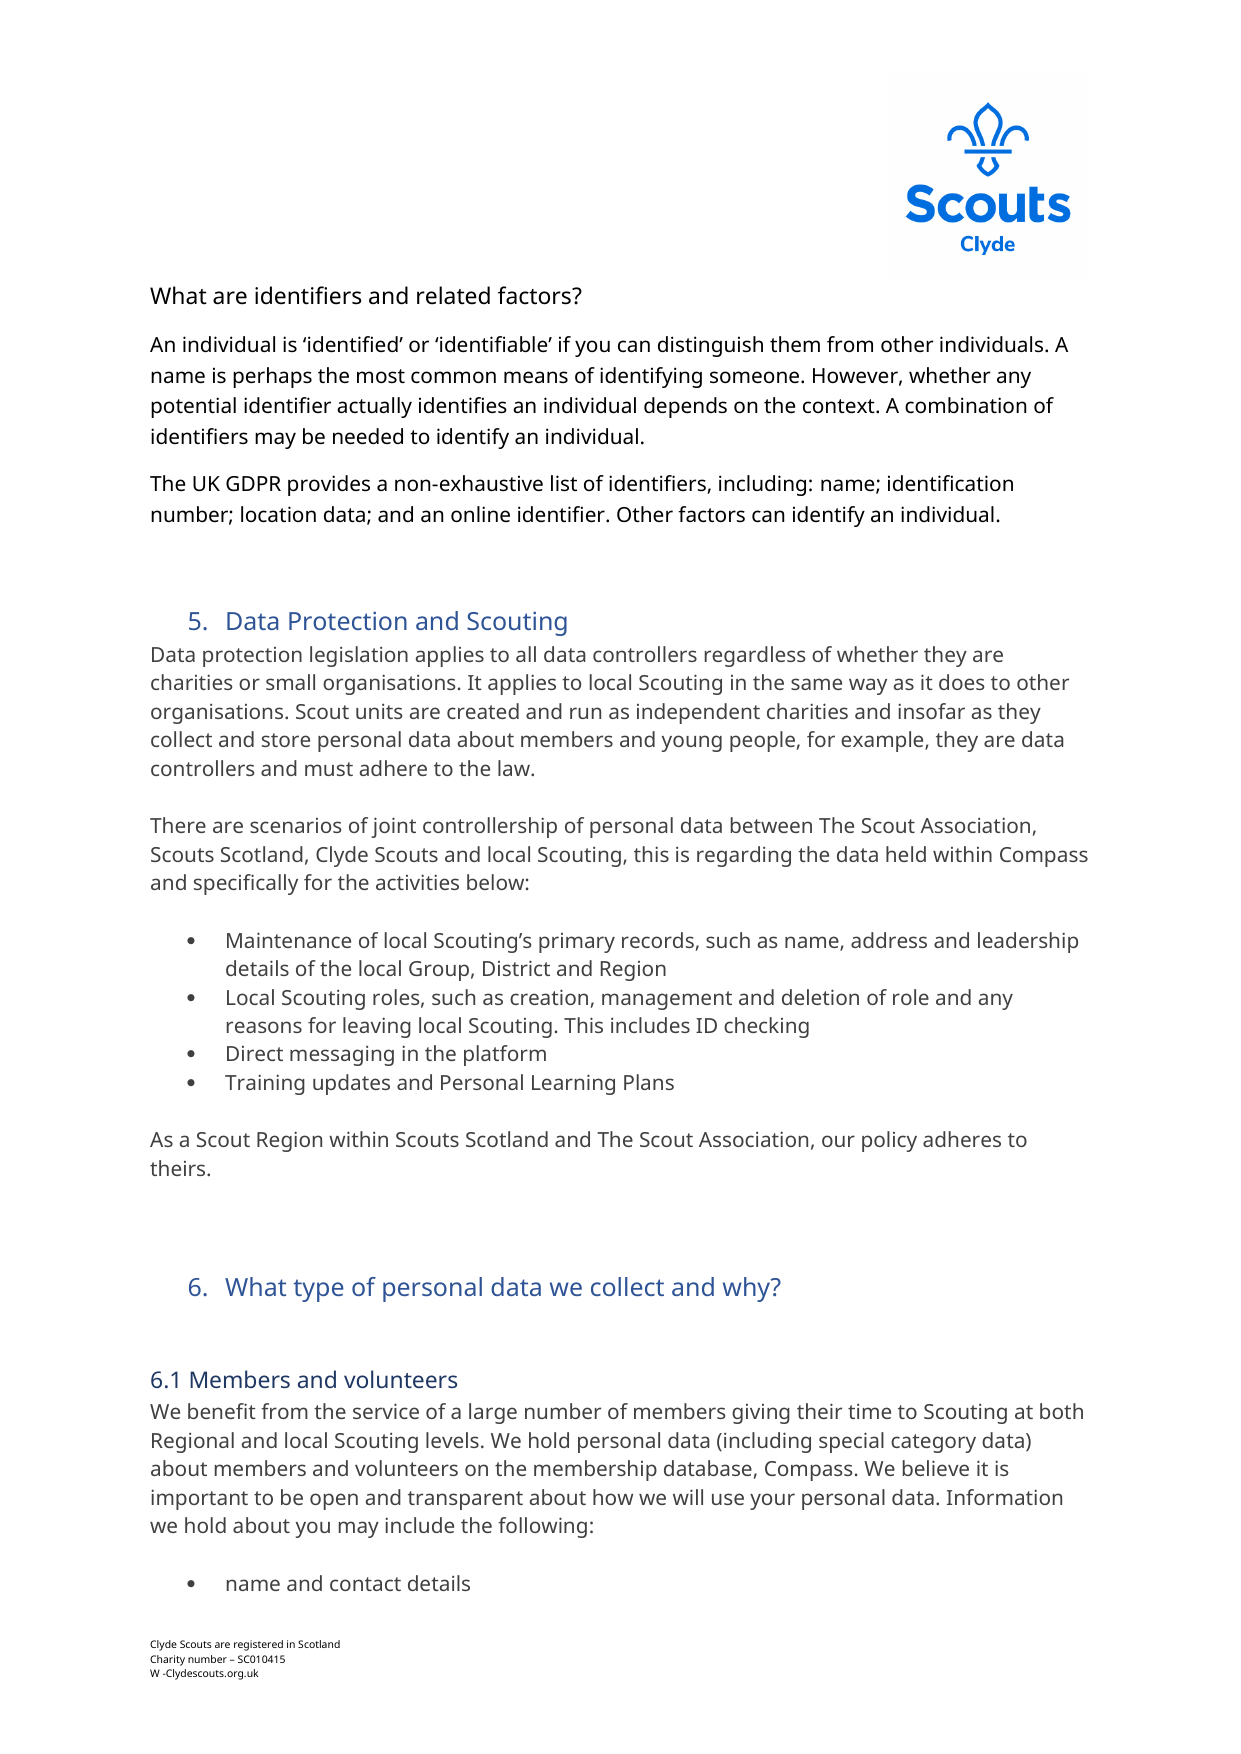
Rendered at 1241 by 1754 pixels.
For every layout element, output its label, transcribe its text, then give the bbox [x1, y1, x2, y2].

picture [884, 73, 1091, 280]
list name and contact details [187, 1569, 1090, 1597]
text Data protection legislation applies to all data controllers regardless of whether they are charities or small organisations. It applies to local Scouting in the same way as it does to other organisations. Scout units are created and run as independent charities and insofar as they collect and store personal data about members and young people, for example, they are data controllers and must adhere to the law. [150, 640, 1090, 782]
text What are identifiers and related factors? [150, 280, 1090, 311]
subtitle Data Protection and Scouting [187, 603, 1090, 637]
text We benefit from the service of a large number of members giving their time to Scouting at both Regional and local Scouting levels. We hold personal data (including special category data) about members and volunteers on the membership database, Compass. We believe it is important to be open and transparent about how we will use your personal data. Information we hold about you may include the following: [150, 1397, 1090, 1539]
list Maintenance of local Scouting’s primary records, such as name, address and leadership details of the local Group, District and Region [187, 926, 1090, 983]
text As a Scout Region within Scouts Scotland and The Scout Association, our policy adheres to theirs. [150, 1126, 1090, 1182]
text There are scenarios of joint controllership of personal data between The Scout Association, Scouts Scotland, Clyde Scouts and local Scouting, this is regarding the data held within Compass and specifically for the activities below: [150, 811, 1090, 897]
list Direct messaging in the platform [187, 1039, 1090, 1068]
text The UK GDPR provides a non-exhaustive list of identifiers, including: name; identification number; location data; and an online identifier. Other factors can identify an individual. [150, 469, 1090, 529]
subtitle 6.1 Members and volunteers [150, 1363, 1090, 1395]
text An individual is ‘identified’ or ‘identifiable’ if you can distinguish them from other individuals. A name is perhaps the most common means of identifying someone. However, whether any potential identifier actually identifies an individual depends on the context. A combination of identifiers may be needed to identify an individual. [150, 330, 1090, 451]
subtitle What type of personal data we collect and why? [187, 1269, 1090, 1303]
list Local Scouting roles, such as creation, management and deletion of role and any reasons for leaving local Scouting. This includes ID checking [187, 983, 1090, 1039]
list Training updates and Personal Learning Plans [187, 1068, 1090, 1096]
